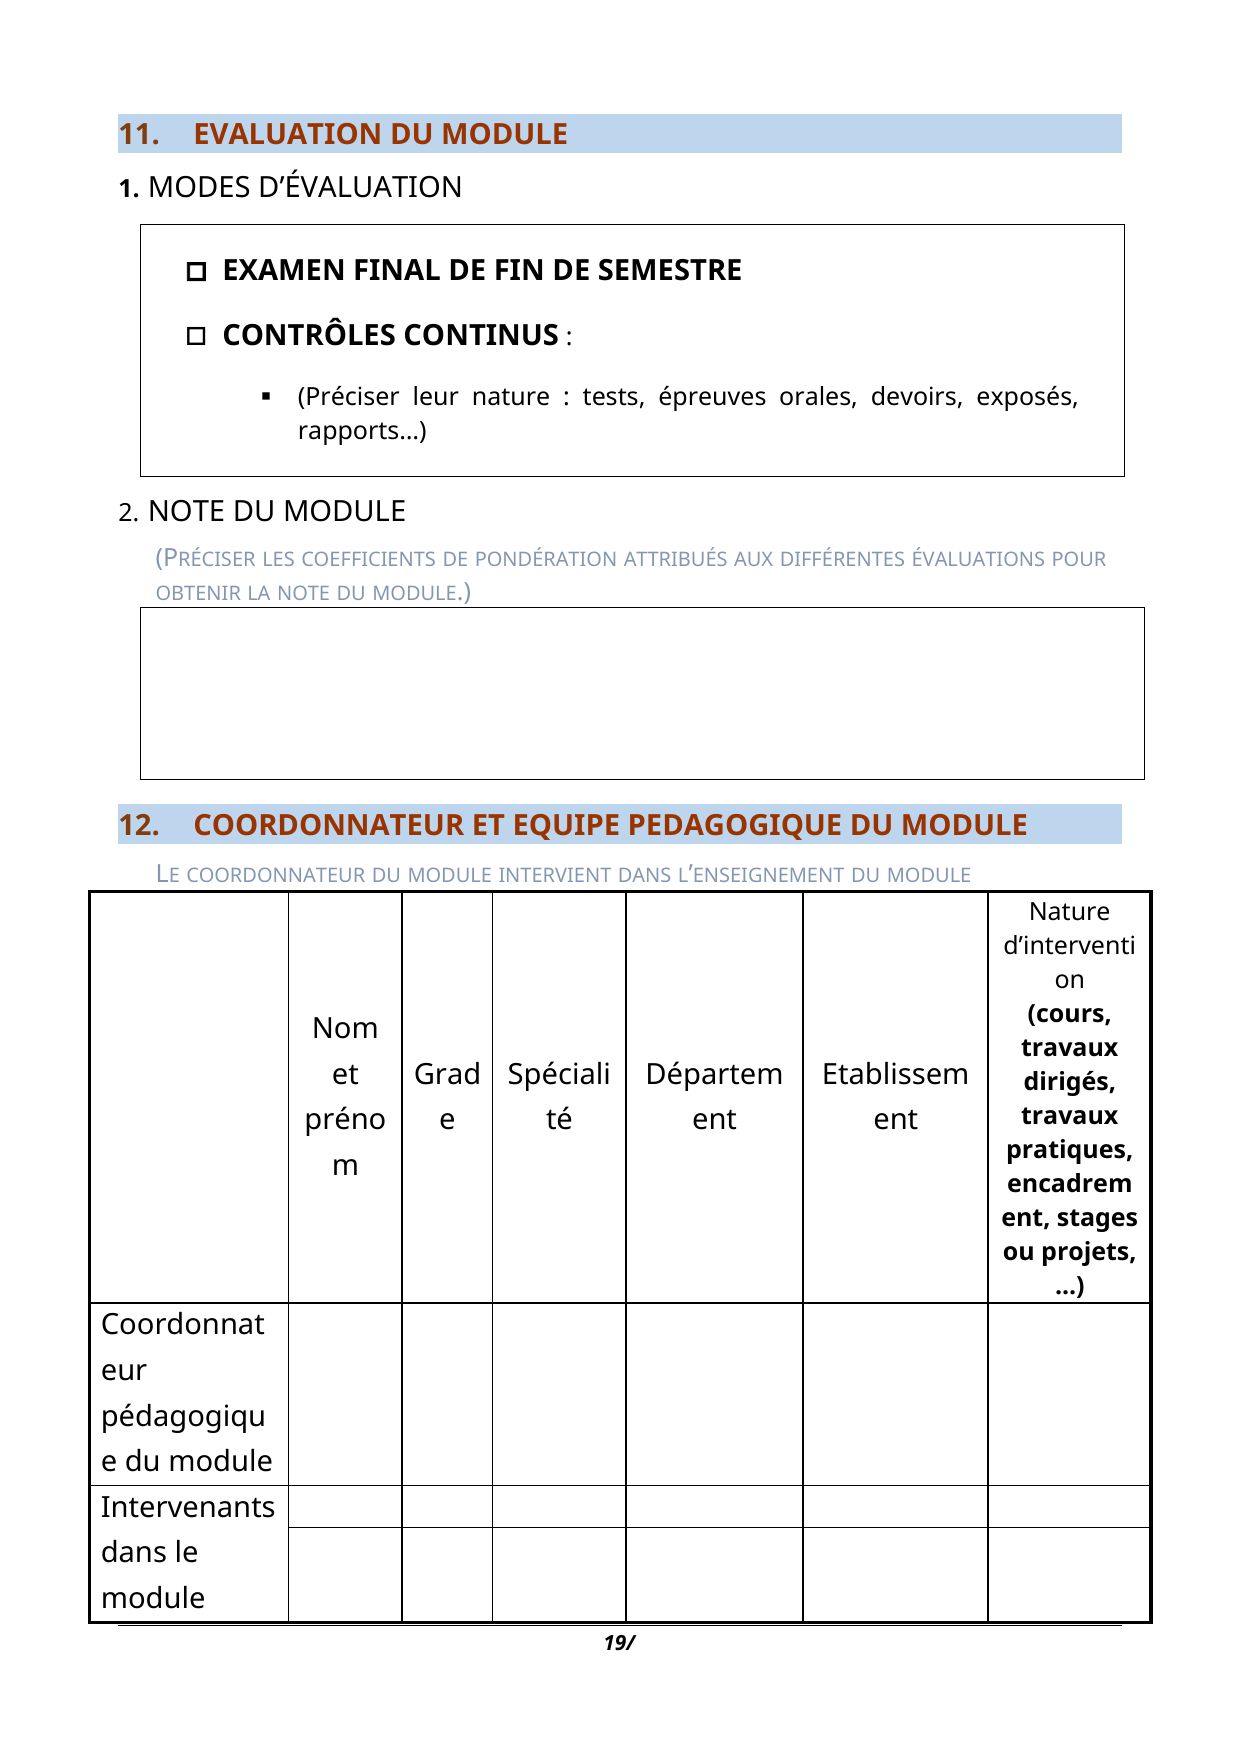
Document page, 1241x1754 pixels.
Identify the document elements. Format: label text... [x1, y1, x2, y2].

table_header Nom et prénom [289, 893, 401, 1302]
table_header Département [627, 893, 802, 1302]
table_cell [493, 1304, 625, 1484]
table_header [141, 608, 1144, 778]
table_header Examen final de fin de semestre Contrôles continus : (Préciser leur nature : tests, épreuves orales, devoirs, exposés, rapports…) [141, 225, 1124, 476]
list Note du module [118, 502, 1122, 527]
table_cell [493, 1528, 625, 1621]
table_header Nature d’intervention (cours, travaux dirigés, travaux pratiques, encadrement, stages ou projets, ...) [989, 893, 1149, 1302]
table_cell [627, 1486, 802, 1526]
table_cell [989, 1304, 1149, 1484]
table_header [91, 893, 288, 1302]
table_header Spécialité [493, 893, 625, 1302]
table_cell [627, 1528, 802, 1621]
table_header Etablissement [804, 893, 987, 1302]
table_cell Intervenants dans le module [91, 1486, 288, 1621]
table_cell [804, 1486, 987, 1526]
table_cell [289, 1304, 401, 1484]
table_cell [289, 1486, 401, 1526]
table_cell [289, 1528, 401, 1621]
table_cell [804, 1528, 987, 1621]
list Modes d’évaluation [118, 166, 1122, 206]
table_cell [804, 1304, 987, 1484]
table_cell [989, 1486, 1149, 1526]
table_cell [989, 1528, 1149, 1621]
table_header Grade [403, 893, 492, 1302]
table_cell [403, 1486, 492, 1526]
table_cell [627, 1304, 802, 1484]
table_cell [403, 1304, 492, 1484]
text Le coordonnateur du module intervient dans l’enseignement du module [155, 856, 1122, 890]
table_cell [403, 1528, 492, 1621]
table_cell [493, 1486, 625, 1526]
text (Préciser les coefficients de pondération attribués aux différentes évaluations pour obtenir la note du module.) [155, 539, 1122, 607]
table_cell Coordonnateur pédagogique du module [91, 1304, 288, 1484]
list COORDONNATEUR ET EQUIPE PEDAGOGIQUE DU MODULE [118, 804, 1122, 844]
list EVALUATION DU MODULE [118, 114, 1122, 153]
